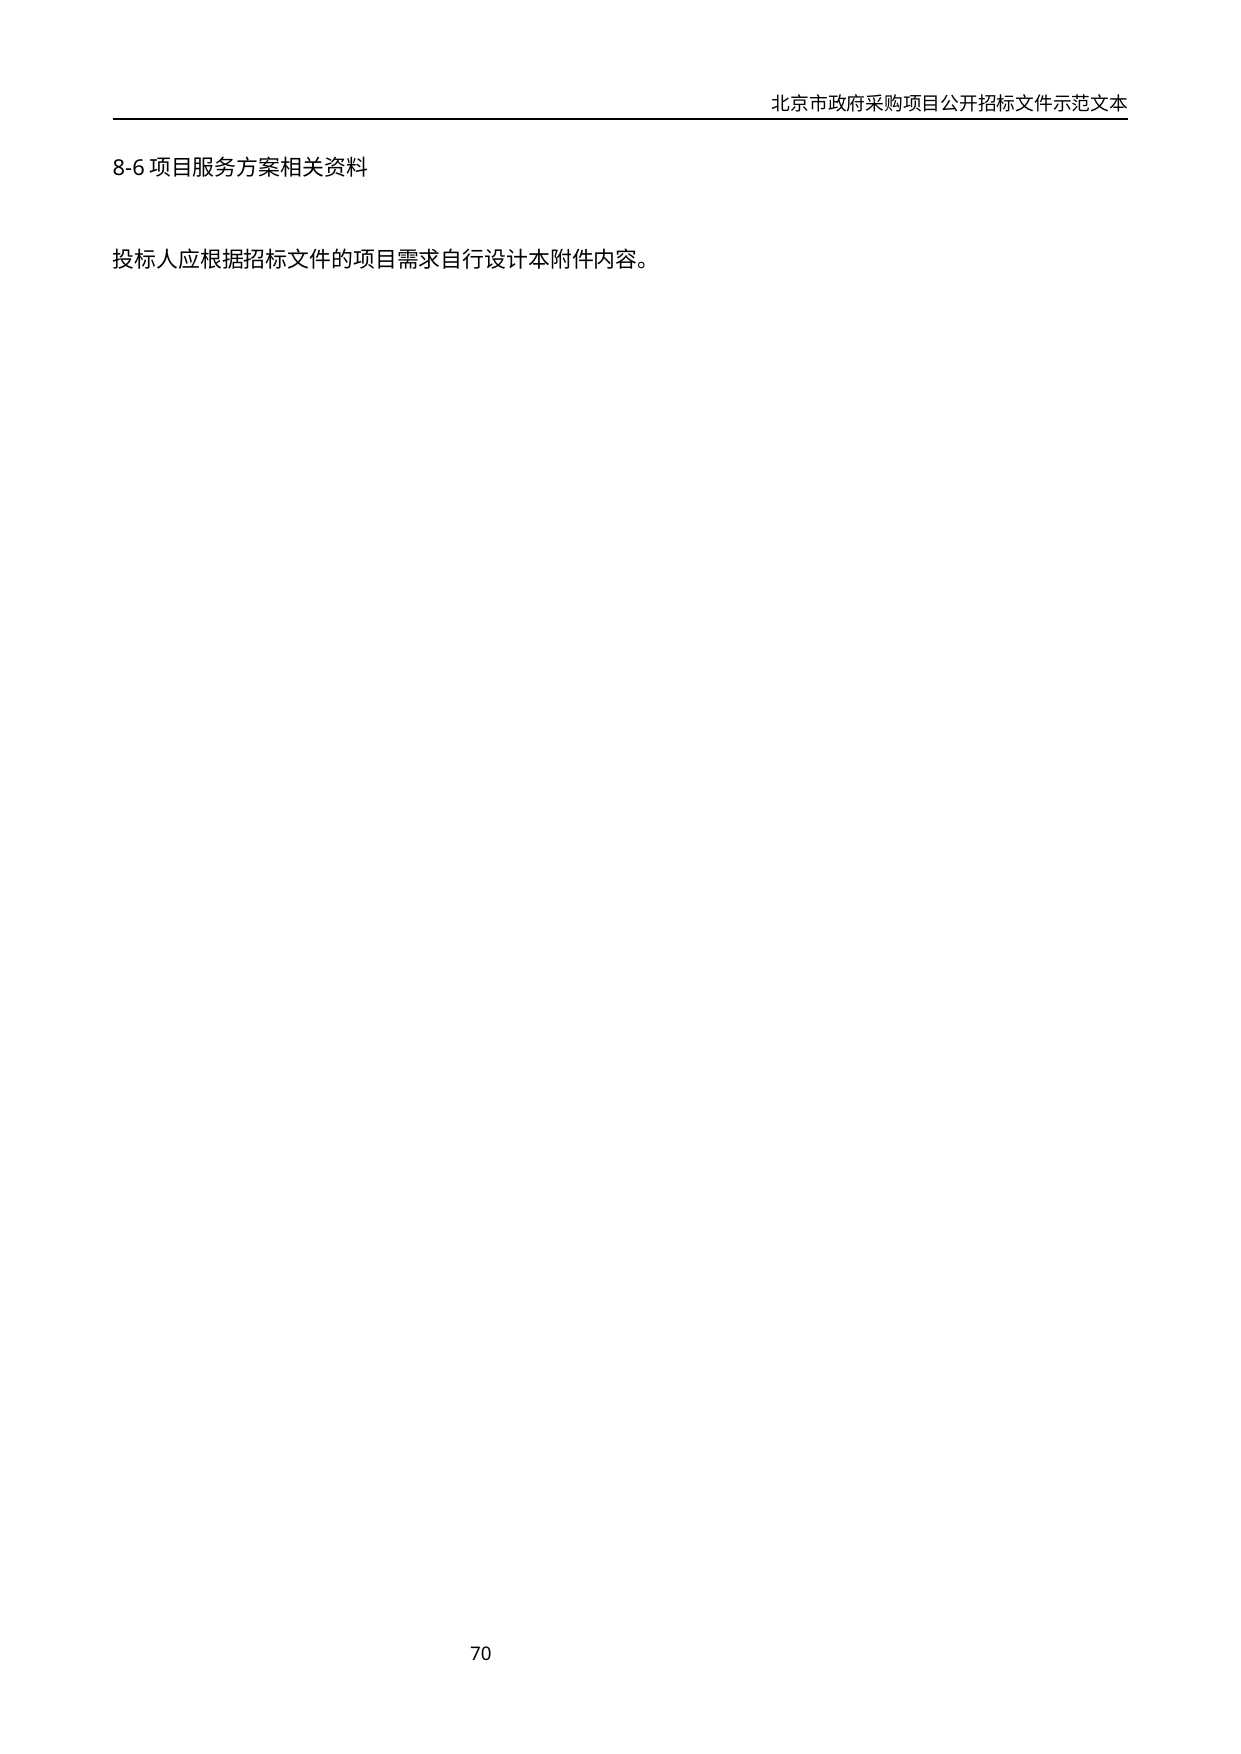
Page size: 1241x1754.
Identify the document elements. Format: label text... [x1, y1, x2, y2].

text 8-6项目服务方案相关资料 [112, 150, 1128, 182]
text 投标人应根据招标文件的项目需求自行设计本附件内容。 [112, 242, 1128, 274]
